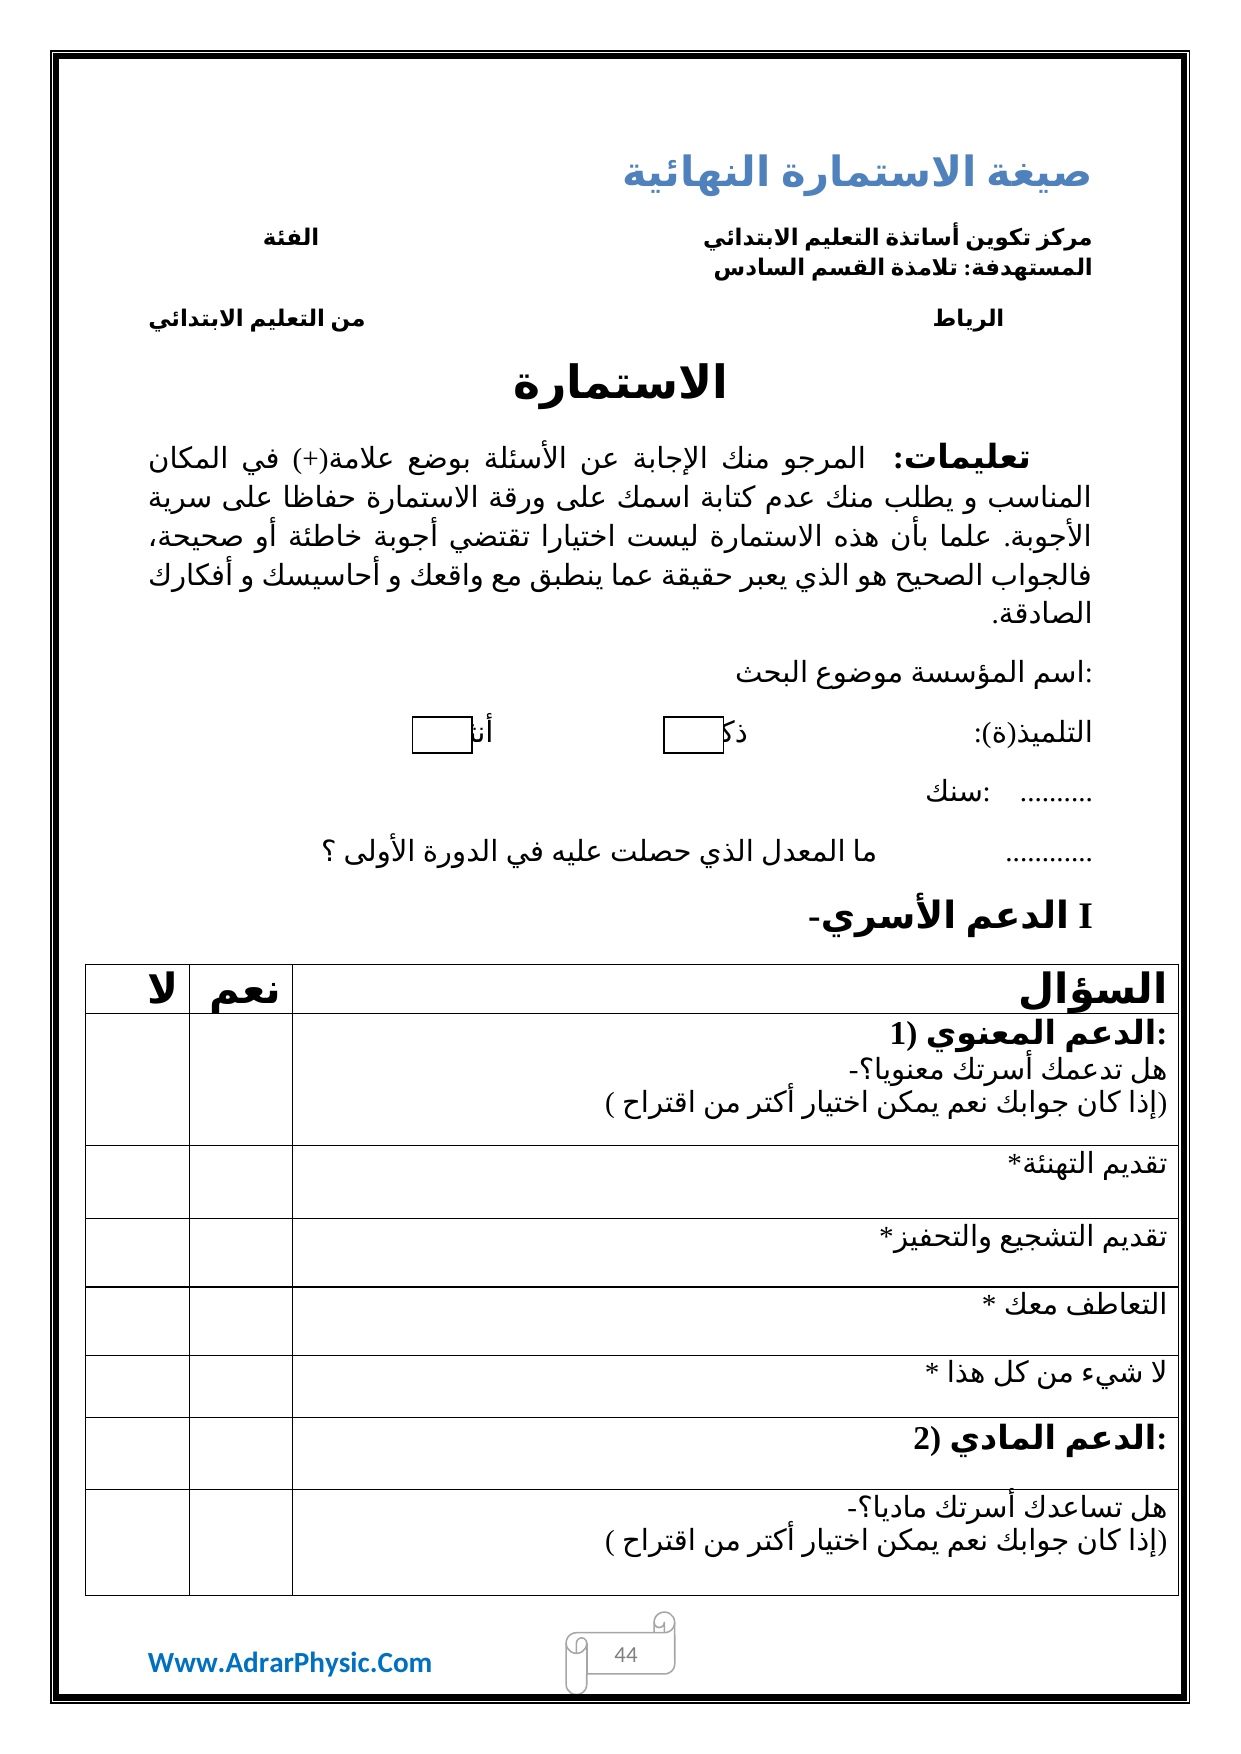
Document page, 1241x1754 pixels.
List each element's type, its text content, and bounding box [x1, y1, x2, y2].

table_cell [86, 1219, 189, 1286]
table_cell [86, 1146, 189, 1218]
table_cell -هل تساعدك أسرتك ماديا؟ ( إذا كان جوابك نعم يمكن اختيار أكتر من اقتراح) [293, 1490, 1178, 1595]
table_cell [86, 1418, 189, 1489]
table_cell [190, 1288, 292, 1354]
table_header السؤال [293, 965, 1178, 1012]
text تعليمات: المرجو منك الإجابة عن الأسئلة بوضع علامة(+) في المكان المناسب و يطلب منك عدم كتابة اسمك على ورقة الاستمارة حفاظا على سرية الأجوبة. علما بأن هذه الاستمارة ليست اختيارا تقتضي أجوبة خاطئة أو صحيحة، فالجواب الصحيح هو الذي يعبر حقيقة عما ينطبق مع واقعك و أحاسيسك و أفكارك الصادقة. [148, 437, 1122, 630]
table_cell [86, 1490, 189, 1595]
table_cell 2) الدعم المادي: [293, 1418, 1178, 1489]
table_cell * لا شيء من كل هذا [293, 1356, 1178, 1417]
table_cell [190, 1356, 292, 1417]
table_cell [190, 1014, 292, 1145]
table_cell [86, 1014, 189, 1145]
text الاستمارة [148, 356, 1092, 409]
text التلميذ(ة): ذكر أنثى [148, 715, 1092, 748]
table_header نعم [190, 965, 292, 1012]
text اسم المؤسسة موضوع البحث: [148, 656, 1092, 689]
table_cell [86, 1288, 189, 1354]
table_cell 1) الدعم المعنوي: -هل تدعمك أسرتك معنويا؟ ( إذا كان جوابك نعم يمكن اختيار أكتر من اقتراح) [293, 1014, 1178, 1145]
table_cell * التعاطف معك [293, 1288, 1178, 1354]
table_cell [190, 1490, 292, 1595]
text -الدعم الأسري I [148, 893, 1092, 936]
table_cell [86, 1356, 189, 1417]
table_header لا [86, 965, 189, 1012]
table_cell *تقديم التشجيع والتحفيز [293, 1219, 1178, 1286]
text سنك: .......... [148, 774, 1092, 808]
table_cell [190, 1219, 292, 1286]
text ما المعدل الذي حصلت عليه في الدورة الأولى ؟ ............ [148, 834, 1092, 867]
text صيغة الاستمارة النهائية [148, 148, 1092, 196]
table_cell [190, 1146, 292, 1218]
table_cell [190, 1418, 292, 1489]
text الرياط من التعليم الابتدائي [148, 305, 1092, 331]
text مركز تكوين أساتذة التعليم الابتدائي الفئة المستهدفة: تلامذة القسم السادس [148, 224, 1092, 280]
table_cell *تقديم التهنئة [293, 1146, 1178, 1218]
